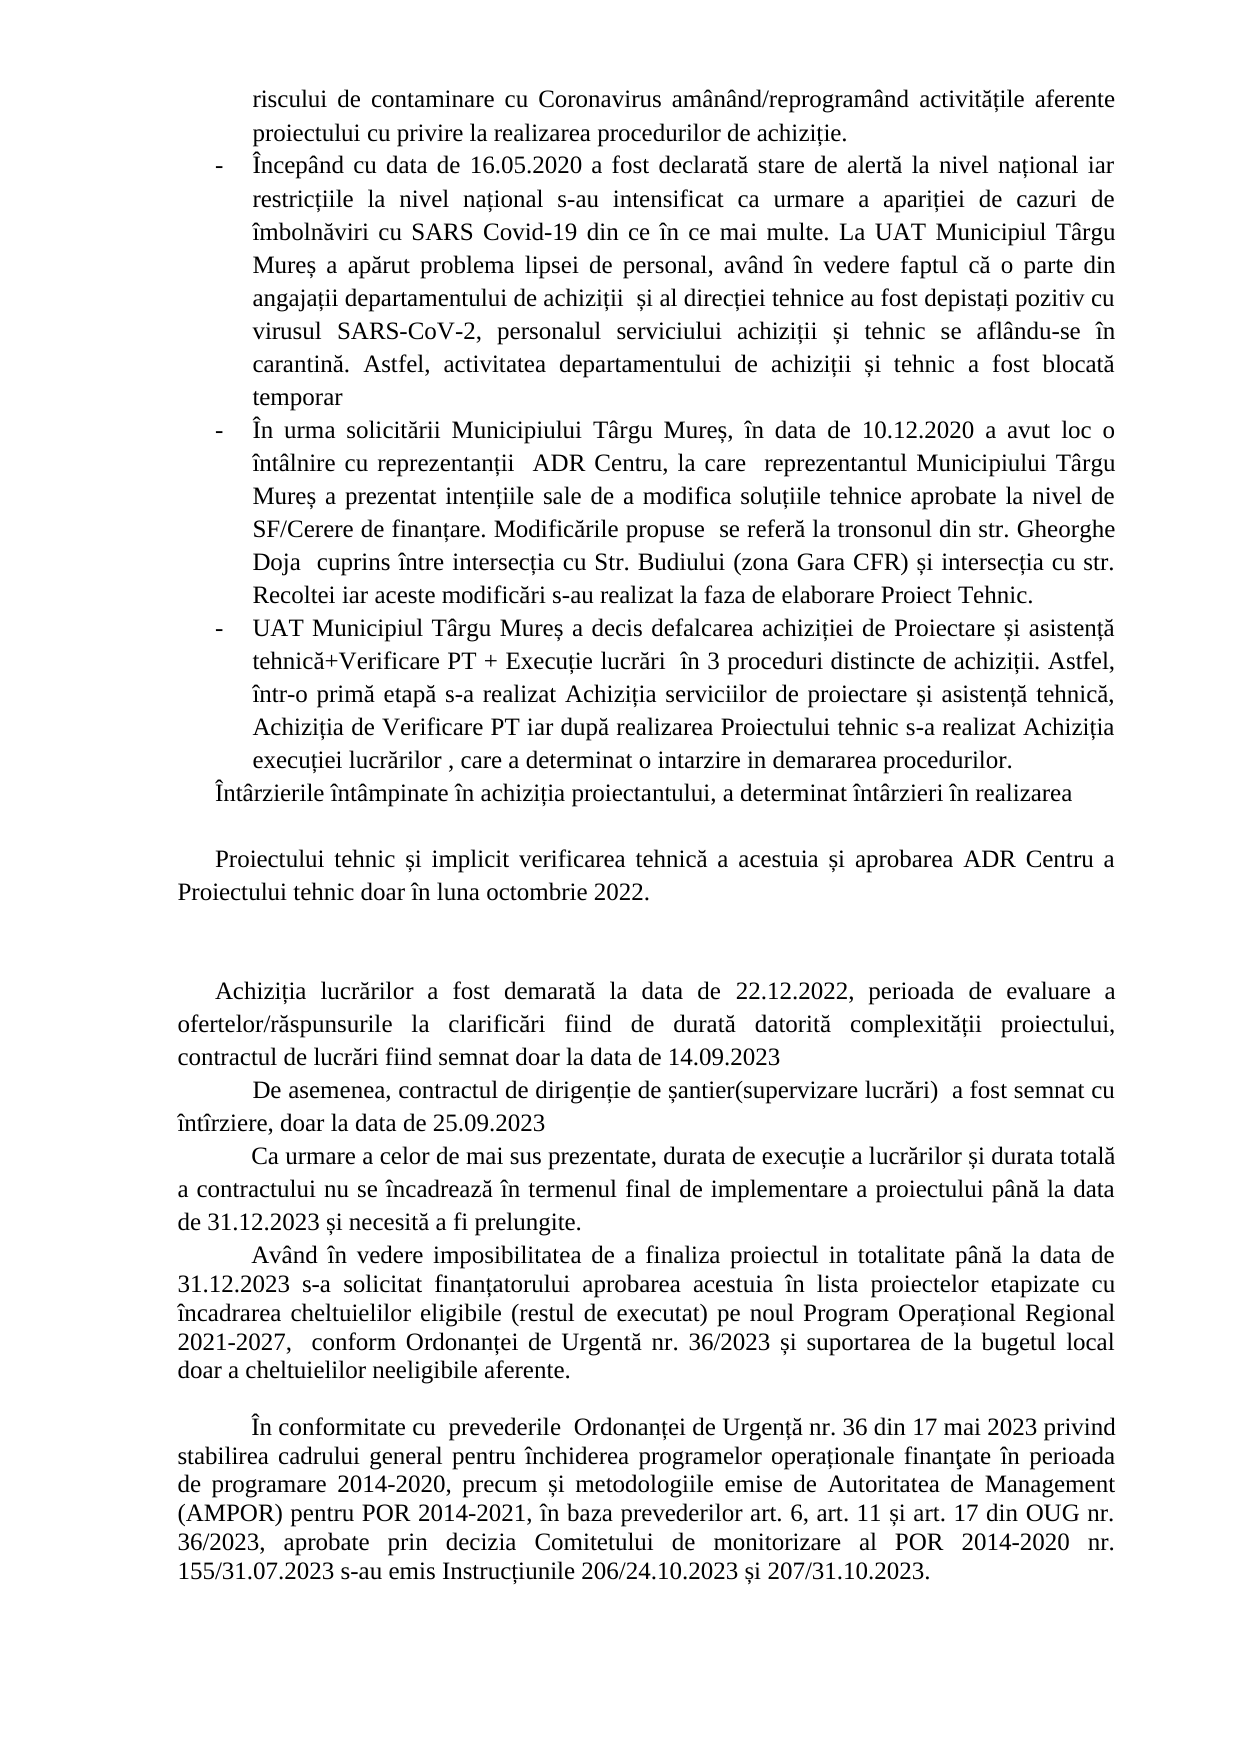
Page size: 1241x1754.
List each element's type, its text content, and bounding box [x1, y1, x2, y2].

text În conformitate cu prevederile Ordonanței de Urgență nr. 36 din 17 mai 2023 privind stabilirea cadrului general pentru închiderea programelor operaționale finanţate în perioada de programare 2014-2020, precum și metodologiile emise de Autoritatea de Management (AMPOR) pentru POR 2014-2021, în baza prevederilor art. 6, art. 11 și art. 17 din OUG nr. 36/2023, aprobate prin decizia Comitetului de monitorizare al POR 2014-2020 nr. 155/31.07.2023 s-au emis Instrucțiunile 206/24.10.2023 și 207/31.10.2023. [177, 1412, 1116, 1584]
text Achiziția lucrărilor a fost demarată la data de 22.12.2022, perioada de evaluare a ofertelor/răspunsurile la clarificări fiind de durată datorită complexității proiectului, contractul de lucrări fiind semnat doar la data de 14.09.2023 [177, 976, 1116, 1071]
list În urma solicitării Municipiului Târgu Mureș, în data de 10.12.2020 a avut loc o întâlnire cu reprezentanții ADR Centru, la care reprezentantul Municipiului Târgu Mureș a prezentat intențiile sale de a modifica soluțiile tehnice aprobate la nivel de SF/Cerere de finanțare. Modificările propuse se referă la tronsonul din str. Gheorghe Doja cuprins între intersecția cu Str. Budiului (zona Gara CFR) și intersecția cu str. Recoltei iar aceste modificări s-au realizat la faza de elaborare Proiect Tehnic. [215, 415, 1116, 609]
text Având în vedere imposibilitatea de a finaliza proiectul in totalitate până la data de 31.12.2023 s-a solicitat finanțatorului aprobarea acestuia în lista proiectelor etapizate cu încadrarea cheltuielilor eligibile (restul de executat) pe noul Program Operațional Regional 2021-2027, conform Ordonanței de Urgentă nr. 36/2023 și suportarea de la bugetul local doar a cheltuielilor neeligibile aferente. [177, 1240, 1116, 1384]
text De asemenea, contractul de dirigenție de șantier(supervizare lucrări) a fost semnat cu întîrziere, doar la data de 25.09.2023 [177, 1075, 1116, 1137]
list UAT Municipiul Târgu Mureș a decis defalcarea achiziției de Proiectare și asistență tehnică+Verificare PT + Execuție lucrări în 3 proceduri distincte de achiziții. Astfel, într-o primă etapă s-a realizat Achiziția serviciilor de proiectare și asistență tehnică, Achiziția de Verificare PT iar după realizarea Proiectului tehnic s-a realizat Achiziția execuției lucrărilor , care a determinat o intarzire in demararea procedurilor. [215, 613, 1116, 774]
text Ca urmare a celor de mai sus prezentate, durata de execuție a lucrărilor și durata totală a contractului nu se încadrează în termenul final de implementare a proiectului până la data de 31.12.2023 și necesită a fi prelungite. [177, 1141, 1116, 1236]
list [215, 84, 1116, 146]
text Proiectului tehnic și implicit verificarea tehnică a acestuia și aprobarea ADR Centru a Proiectului tehnic doar în luna octombrie 2022. [177, 844, 1116, 906]
list Începând cu data de 16.05.2020 a fost declarată stare de alertă la nivel național iar restricțiile la nivel național s-au intensificat ca urmare a apariției de cazuri de îmbolnăviri cu SARS Covid-19 din ce în ce mai multe. La UAT Municipiul Târgu Mureș a apărut problema lipsei de personal, având în vedere faptul că o parte din angajații departamentului de achiziții și al direcției tehnice au fost depistați pozitiv cu virusul SARS-CoV-2, personalul serviciului achiziții și tehnic se aflându-se în carantină. Astfel, activitatea departamentului de achiziții și tehnic a fost blocată temporar [215, 151, 1116, 411]
text Întârzierile întâmpinate în achiziția proiectantului, a determinat întârzieri în realizarea [177, 778, 1116, 807]
